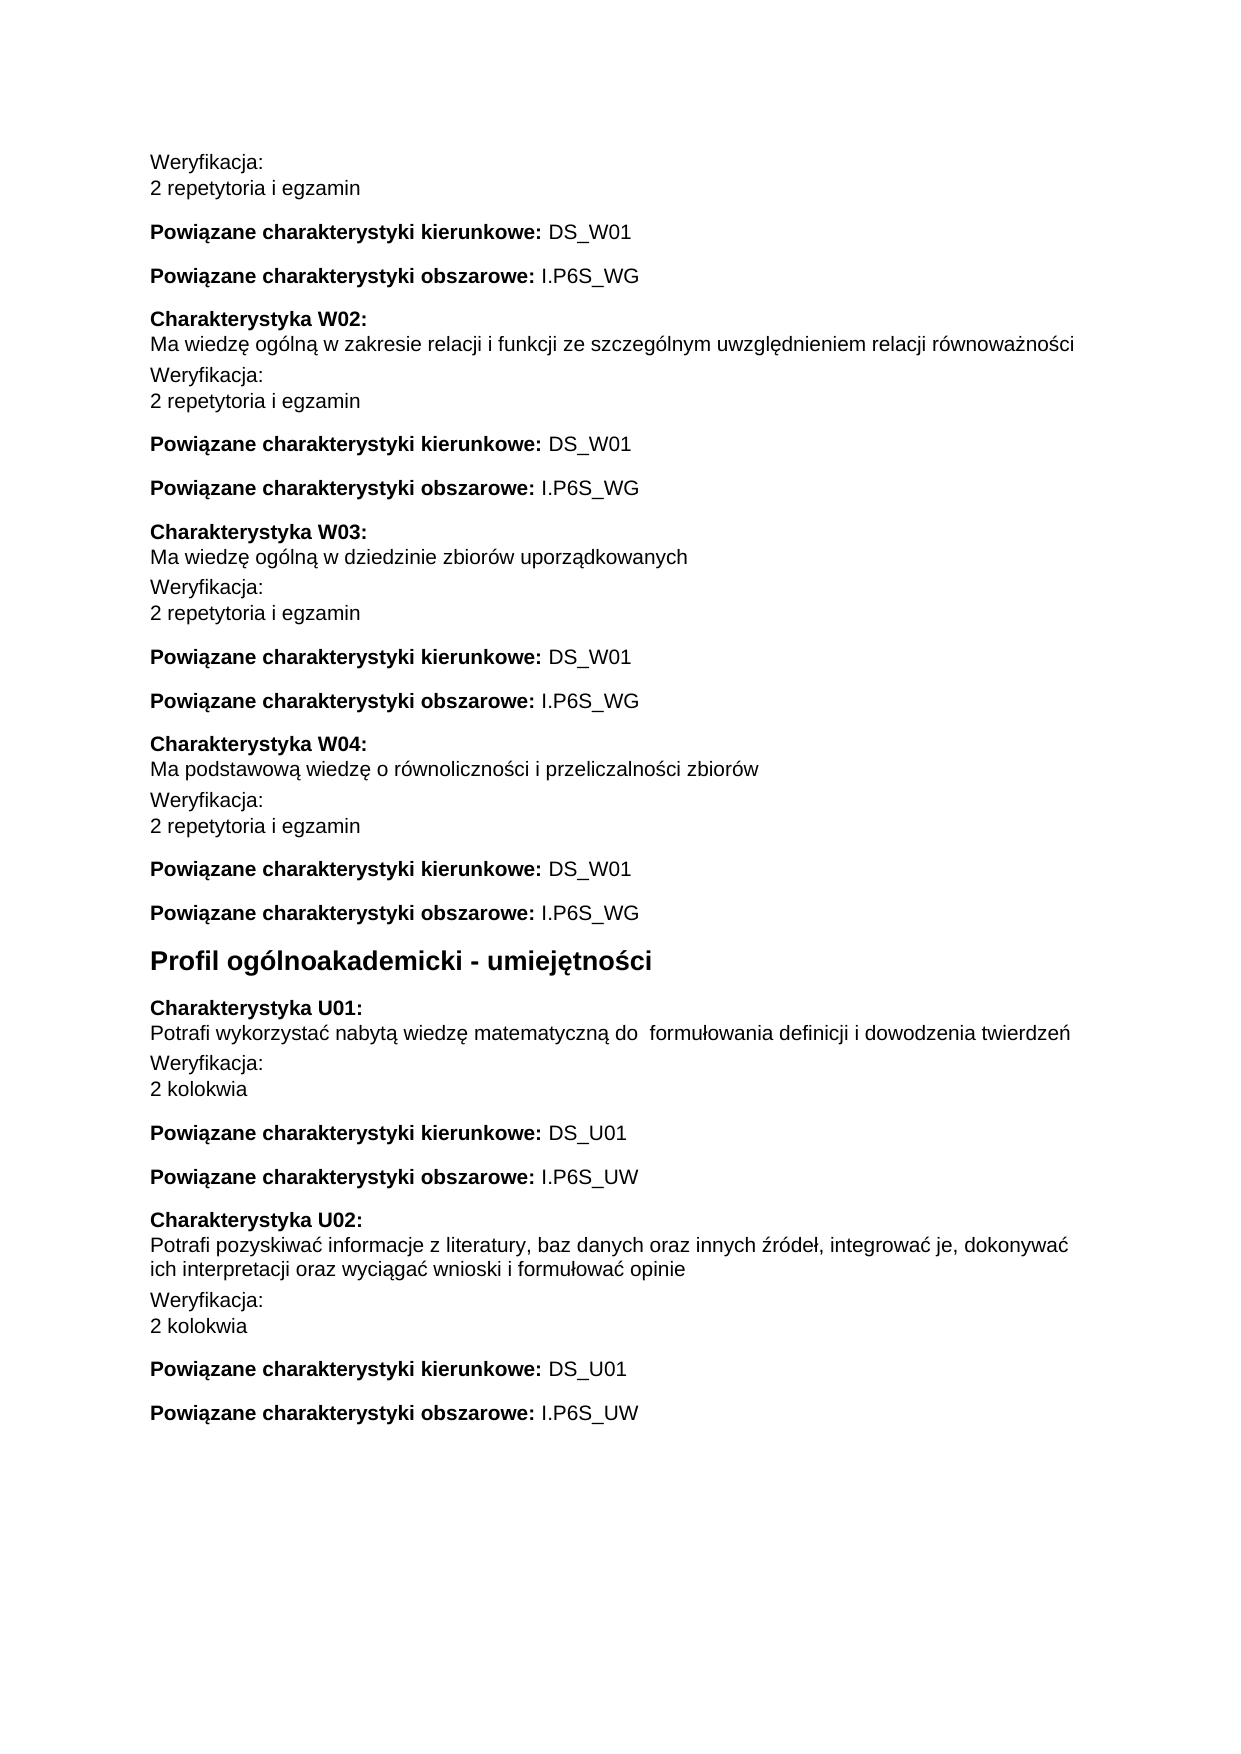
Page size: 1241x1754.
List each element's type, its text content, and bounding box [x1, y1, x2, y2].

text Weryfikacja: [150, 1287, 1090, 1311]
text Powiązane charakterystyki obszarowe: I.P6S_WG [150, 901, 1090, 925]
text Weryfikacja: [150, 787, 1090, 811]
text 2 repetytoria i egzamin [150, 813, 1090, 837]
text Powiązane charakterystyki obszarowe: I.P6S_WG [150, 263, 1090, 287]
text Ma wiedzę ogólną w zakresie relacji i funkcji ze szczególnym uwzględnieniem relacji równoważności [150, 332, 1090, 356]
text Powiązane charakterystyki obszarowe: I.P6S_WG [150, 476, 1090, 500]
text Powiązane charakterystyki kierunkowe: DS_W01 [150, 645, 1090, 669]
subtitle Profil ogólnoakademicki - umiejętności [150, 945, 1090, 976]
text 2 repetytoria i egzamin [150, 176, 1090, 200]
text Powiązane charakterystyki kierunkowe: DS_W01 [150, 220, 1090, 244]
text Charakterystyka U01: [150, 996, 1090, 1020]
text Charakterystyka U02: [150, 1208, 1090, 1232]
text Powiązane charakterystyki kierunkowe: DS_U01 [150, 1357, 1090, 1381]
text Powiązane charakterystyki obszarowe: I.P6S_UW [150, 1164, 1090, 1188]
text Charakterystyka W02: [150, 307, 1090, 331]
text Charakterystyka W03: [150, 520, 1090, 544]
text Powiązane charakterystyki kierunkowe: DS_W01 [150, 432, 1090, 456]
text Weryfikacja: [150, 362, 1090, 386]
text Weryfikacja: [150, 1051, 1090, 1075]
text 2 repetytoria i egzamin [150, 388, 1090, 412]
text Potrafi wykorzystać nabytą wiedzę matematyczną do formułowania definicji i dowodzenia twierdzeń [150, 1021, 1090, 1045]
text 2 repetytoria i egzamin [150, 601, 1090, 625]
text Powiązane charakterystyki kierunkowe: DS_U01 [150, 1121, 1090, 1145]
text 2 kolokwia [150, 1077, 1090, 1101]
text Powiązane charakterystyki kierunkowe: DS_W01 [150, 857, 1090, 881]
text Ma podstawową wiedzę o równoliczności i przeliczalności zbiorów [150, 757, 1090, 781]
text Potrafi pozyskiwać informacje z literatury, baz danych oraz innych źródeł, integrować je, dokonywać ich interpretacji oraz wyciągać wnioski i formułować opinie [150, 1233, 1090, 1281]
text Ma wiedzę ogólną w dziedzinie zbiorów uporządkowanych [150, 545, 1090, 569]
text Powiązane charakterystyki obszarowe: I.P6S_UW [150, 1401, 1090, 1425]
text Weryfikacja: [150, 575, 1090, 599]
text 2 kolokwia [150, 1313, 1090, 1337]
text Charakterystyka W04: [150, 732, 1090, 756]
text Powiązane charakterystyki obszarowe: I.P6S_WG [150, 688, 1090, 712]
text Weryfikacja: [150, 150, 1090, 174]
